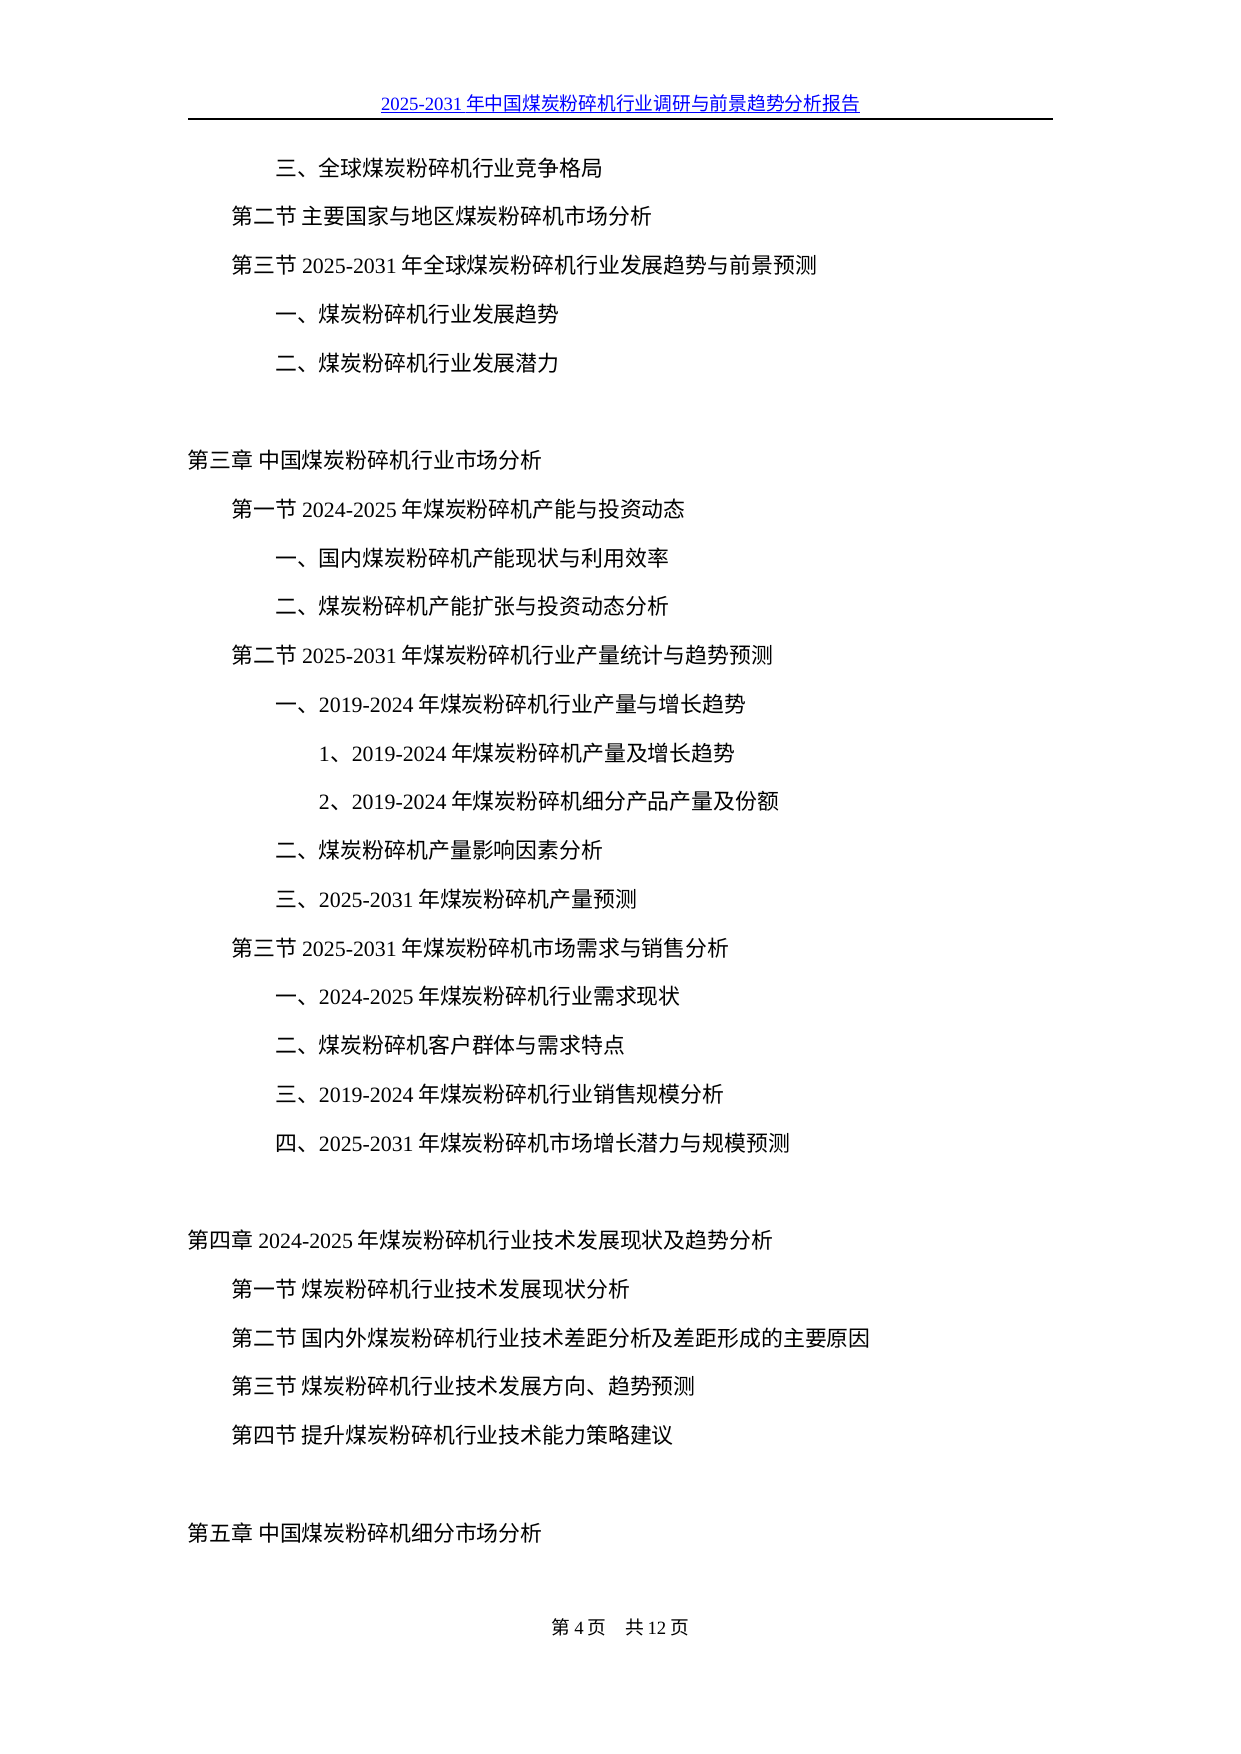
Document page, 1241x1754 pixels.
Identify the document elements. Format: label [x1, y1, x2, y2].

text [187, 150, 1053, 1548]
